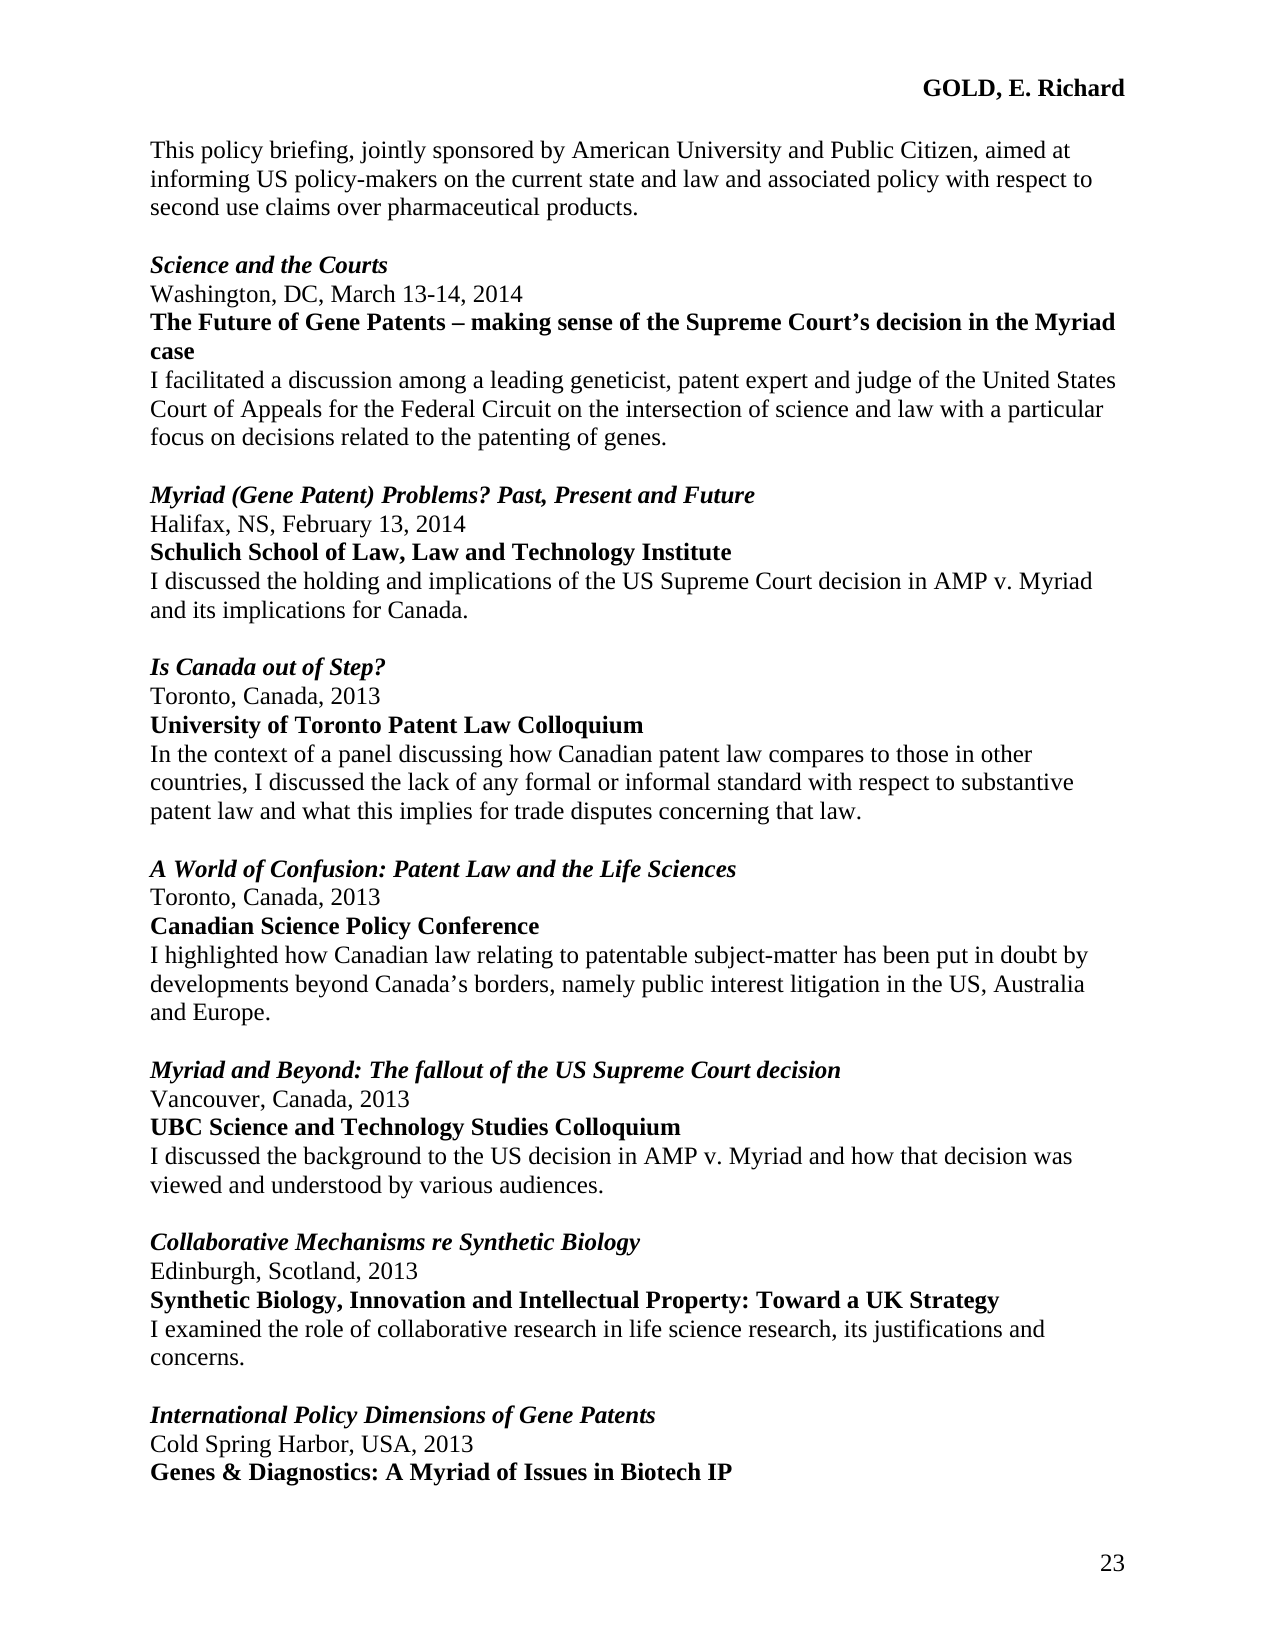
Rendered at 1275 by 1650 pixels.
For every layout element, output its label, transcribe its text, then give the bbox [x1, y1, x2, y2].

text Vancouver, Canada, 2013 [150, 1084, 1125, 1112]
text Toronto, Canada, 2013 [150, 681, 1125, 710]
text I highlighted how Canadian law relating to patentable subject-matter has been put in doubt by developments beyond Canada’s borders, namely public interest litigation in the US, Australia and Europe. [150, 940, 1125, 1026]
text Washington, DC, March 13-14, 2014 [150, 279, 1125, 307]
text Halifax, NS, February 13, 2014 [150, 509, 1125, 537]
text In the context of a panel discussing how Canadian patent law compares to those in other countries, I discussed the lack of any formal or informal standard with respect to substantive patent law and what this implies for trade disputes concerning that law. [150, 739, 1125, 825]
text UBC Science and Technology Studies Colloquium [150, 1112, 1125, 1141]
text Is Canada out of Step? [150, 652, 1125, 681]
text This policy briefing, jointly sponsored by American University and Public Citizen, aimed at informing US policy-makers on the current state and law and associated policy with respect to second use claims over pharmaceutical products. [150, 135, 1125, 221]
text I discussed the holding and implications of the US Supreme Court decision in AMP v. Myriad and its implications for Canada. [150, 566, 1125, 624]
text International Policy Dimensions of Gene Patents [150, 1400, 1125, 1429]
text Science and the Courts [150, 250, 1125, 279]
text Edinburgh, Scotland, 2013 [150, 1256, 1125, 1285]
text Canadian Science Policy Conference [150, 911, 1125, 940]
text Genes & Diagnostics: A Myriad of Issues in Biotech IP [150, 1457, 1125, 1486]
text I discussed the background to the US decision in AMP v. Myriad and how that decision was viewed and understood by various audiences. [150, 1141, 1125, 1199]
text University of Toronto Patent Law Colloquium [150, 710, 1125, 739]
text Toronto, Canada, 2013 [150, 882, 1125, 911]
text Synthetic Biology, Innovation and Intellectual Property: Toward a UK Strategy [150, 1285, 1125, 1314]
text A World of Confusion: Patent Law and the Life Sciences [150, 854, 1125, 882]
text The Future of Gene Patents – making sense of the Supreme Court’s decision in the Myriad case [150, 307, 1125, 365]
text Collaborative Mechanisms re Synthetic Biology [150, 1227, 1125, 1256]
text Cold Spring Harbor, USA, 2013 [150, 1429, 1125, 1457]
text I examined the role of collaborative research in life science research, its justifications and concerns. [150, 1314, 1125, 1371]
text Schulich School of Law, Law and Technology Institute [150, 537, 1125, 566]
text Myriad (Gene Patent) Problems? Past, Present and Future [150, 480, 1125, 509]
text Myriad and Beyond: The fallout of the US Supreme Court decision [150, 1055, 1125, 1084]
text I facilitated a discussion among a leading geneticist, patent expert and judge of the United States Court of Appeals for the Federal Circuit on the intersection of science and law with a particular focus on decisions related to the patenting of genes. [150, 365, 1125, 451]
